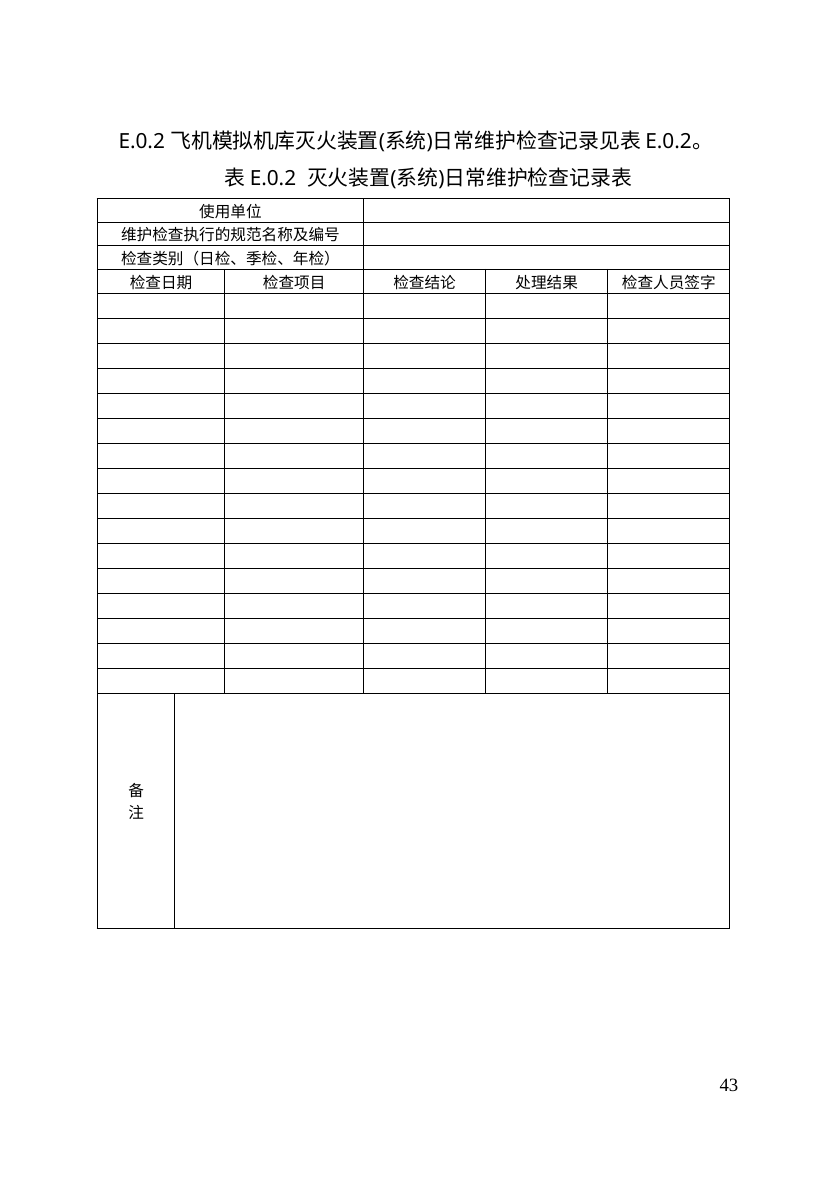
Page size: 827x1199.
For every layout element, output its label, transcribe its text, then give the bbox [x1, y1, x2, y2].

table_cell [486, 369, 607, 393]
table_cell [608, 669, 729, 693]
table_cell [364, 669, 485, 693]
table_cell [364, 223, 729, 245]
table_cell [98, 319, 224, 343]
table_cell [364, 619, 485, 643]
table_cell [364, 644, 485, 668]
table_cell [364, 519, 485, 543]
table_cell [608, 294, 729, 318]
table_cell 检查项目 [225, 270, 363, 293]
table_cell 检查人员签字 [608, 270, 729, 293]
table_cell [608, 619, 729, 643]
table_cell [364, 344, 485, 368]
table_cell [486, 569, 607, 593]
table_cell [225, 594, 363, 618]
table_cell [486, 669, 607, 693]
table_cell [486, 619, 607, 643]
table_cell [486, 444, 607, 468]
table_cell [608, 494, 729, 518]
table_cell [364, 544, 485, 568]
table_cell [364, 444, 485, 468]
table_cell [608, 594, 729, 618]
table_cell [486, 394, 607, 418]
table_cell [486, 644, 607, 668]
table_cell [225, 344, 363, 368]
table_cell [98, 544, 224, 568]
table_cell 维护检查执行的规范名称及编号 [98, 223, 363, 245]
table_cell [486, 494, 607, 518]
table_cell [98, 619, 224, 643]
table_cell [608, 544, 729, 568]
table_cell [225, 294, 363, 318]
table_cell [98, 369, 224, 393]
table_cell [486, 519, 607, 543]
text 表E.0.2 灭火装置(系统)日常维护检查记录表 [118, 156, 738, 193]
table_cell [225, 669, 363, 693]
table_cell [364, 569, 485, 593]
table_cell [364, 394, 485, 418]
table_cell [364, 369, 485, 393]
table_cell [486, 419, 607, 443]
table_cell [364, 294, 485, 318]
table_cell [225, 394, 363, 418]
table_cell [98, 644, 224, 668]
table_cell [225, 619, 363, 643]
table_cell [225, 444, 363, 468]
table_cell [486, 594, 607, 618]
table_cell [364, 246, 729, 269]
table_cell [486, 344, 607, 368]
table_cell [225, 369, 363, 393]
table_cell [608, 569, 729, 593]
table_cell [98, 444, 224, 468]
table_cell [225, 544, 363, 568]
table_cell [608, 369, 729, 393]
text E.0.2 飞机模拟机库灭火装置(系统)日常维护检查记录见表E.0.2。 [118, 118, 738, 156]
table_cell [98, 344, 224, 368]
table_header 使用单位 [98, 199, 363, 222]
table_cell [225, 319, 363, 343]
table_cell [608, 469, 729, 493]
table_cell [98, 494, 224, 518]
table_cell [364, 494, 485, 518]
table_cell [225, 494, 363, 518]
table_cell [98, 469, 224, 493]
table_cell [225, 569, 363, 593]
table_cell [608, 419, 729, 443]
table_cell [225, 419, 363, 443]
table_cell [364, 594, 485, 618]
table_cell [98, 419, 224, 443]
table_cell [225, 644, 363, 668]
table_cell [98, 294, 224, 318]
table_cell [608, 319, 729, 343]
table_header [364, 199, 729, 222]
table_cell [608, 444, 729, 468]
table_cell [608, 519, 729, 543]
table_cell [486, 544, 607, 568]
table_cell [225, 469, 363, 493]
table_cell [98, 594, 224, 618]
table_cell [225, 519, 363, 543]
table_cell [364, 319, 485, 343]
table_cell 处理结果 [486, 270, 607, 293]
table_cell 检查日期 [98, 270, 224, 293]
table_cell [486, 319, 607, 343]
table_cell [98, 394, 224, 418]
table_cell 检查结论 [364, 270, 485, 293]
table_cell [364, 469, 485, 493]
table_cell 检查类别（日检、季检、年检） [98, 246, 363, 269]
table_cell [486, 294, 607, 318]
table_cell [608, 344, 729, 368]
table_cell [608, 644, 729, 668]
table_cell [175, 694, 729, 928]
table_cell [608, 394, 729, 418]
table_cell [98, 569, 224, 593]
table_cell [486, 469, 607, 493]
table_cell 备 注 [98, 694, 174, 928]
table_cell [98, 669, 224, 693]
table_cell [364, 419, 485, 443]
table_cell [98, 519, 224, 543]
